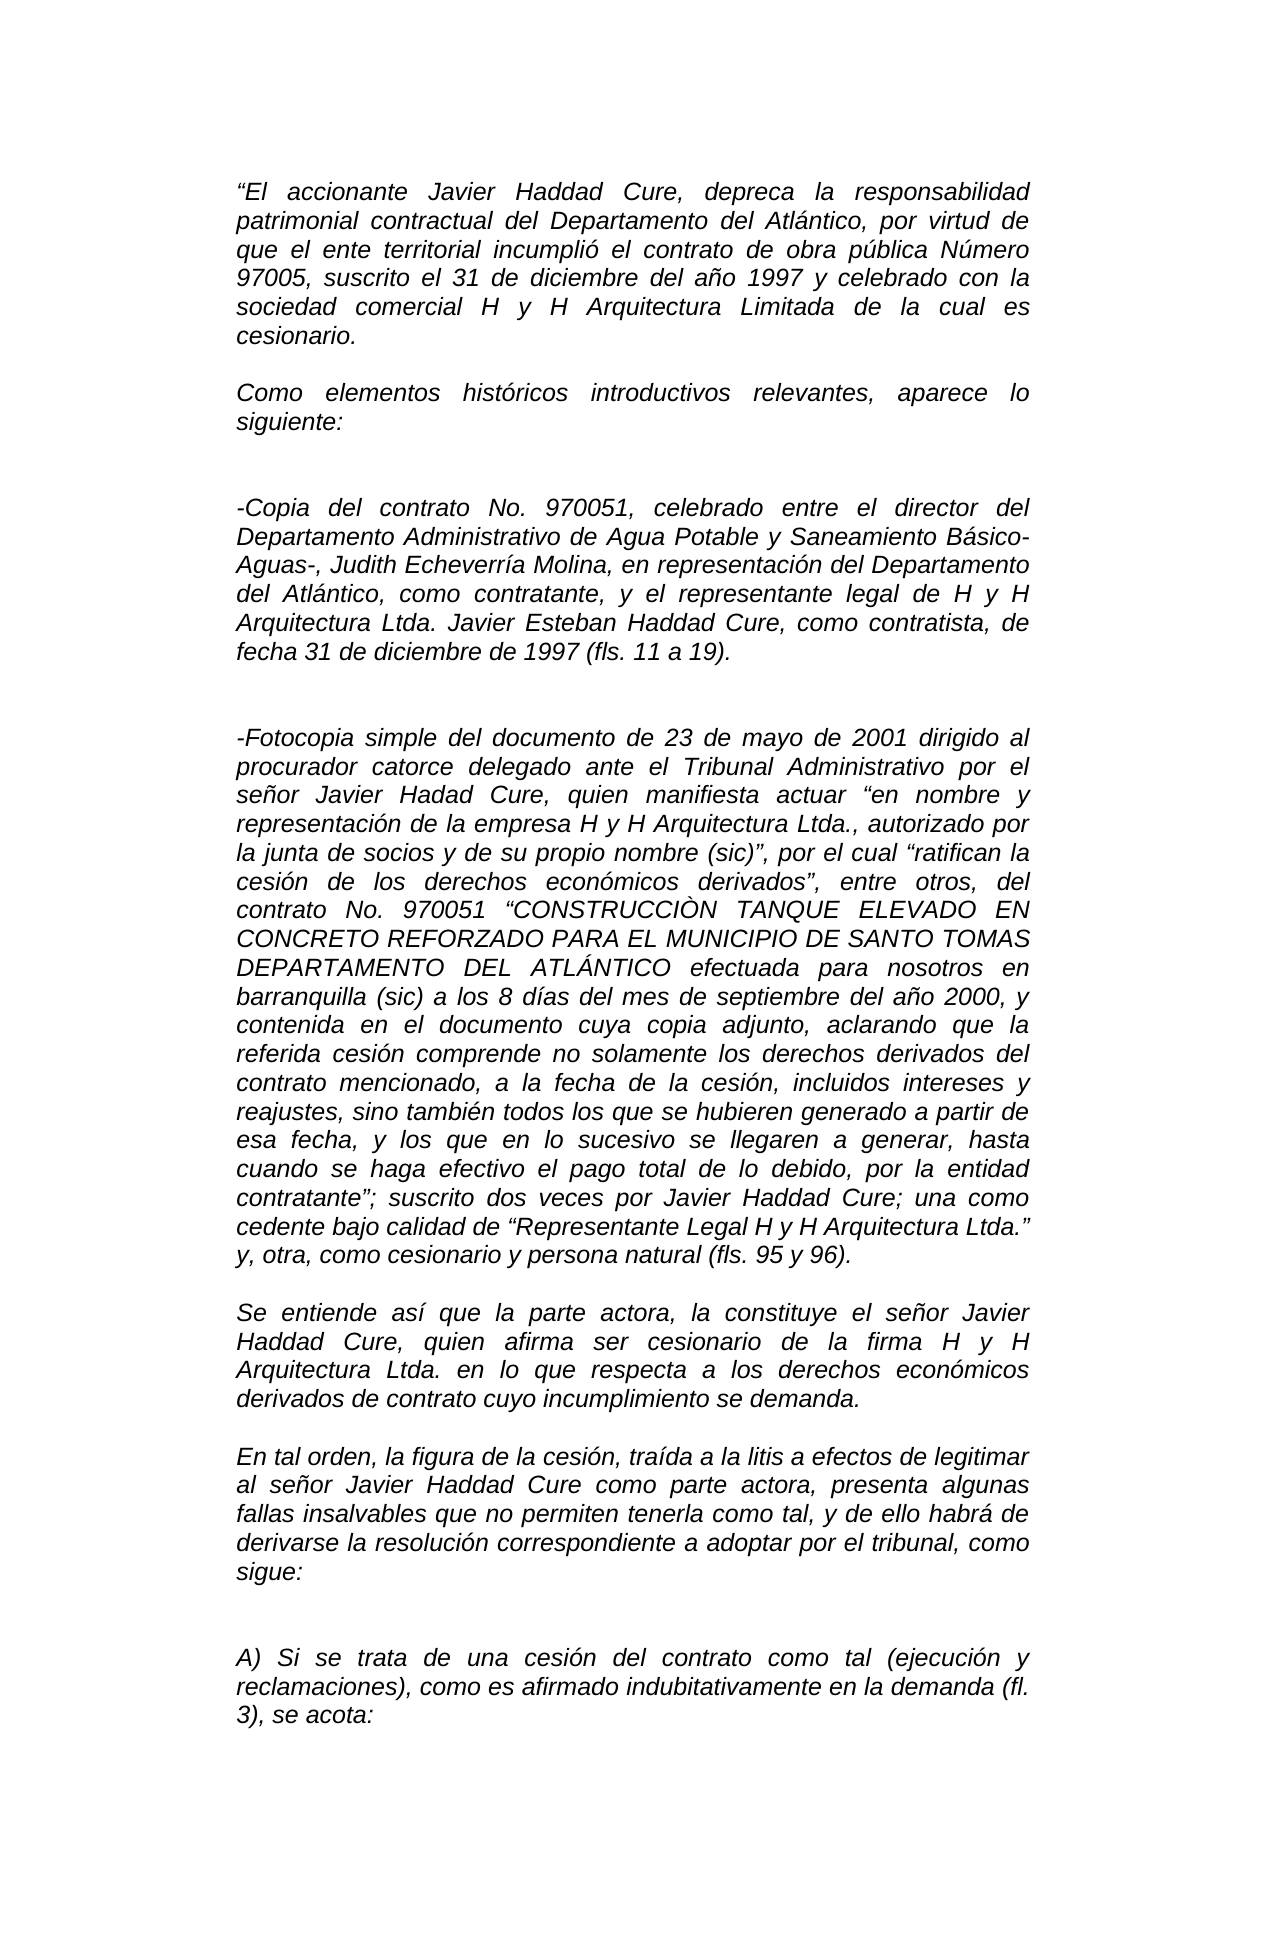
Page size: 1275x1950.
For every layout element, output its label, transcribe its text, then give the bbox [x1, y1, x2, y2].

text A) Si se trata de una cesión del contrato como tal (ejecución y reclamaciones), como es afirmado indubitativamente en la demanda (fl. 3), se acota: [236, 1643, 1033, 1729]
text -Copia del contrato No. 970051, celebrado entre el director del Departamento Administrativo de Agua Potable y Saneamiento Básico- Aguas-, Judith Echeverría Molina, en representación del Departamento del Atlántico, como contratante, y el representante legal de H y H Arquitectura Ltda. Javier Esteban Haddad Cure, como contratista, de fecha 31 de diciembre de 1997 (fls. 11 a 19). [236, 493, 1033, 665]
text “El accionante Javier Haddad Cure, depreca la responsabilidad patrimonial contractual del Departamento del Atlántico, por virtud de que el ente territorial incumplió el contrato de obra pública Número 97005, suscrito el 31 de diciembre del año 1997 y celebrado con la sociedad comercial H y H Arquitectura Limitada de la cual es cesionario. [236, 177, 1033, 350]
text En tal orden, la figura de la cesión, traída a la litis a efectos de legitimar al señor Javier Haddad Cure como parte actora, presenta algunas fallas insalvables que no permiten tenerla como tal, y de ello habrá de derivarse la resolución correspondiente a adoptar por el tribunal, como sigue: [236, 1441, 1033, 1585]
text Como elementos históricos introductivos relevantes, aparece lo siguiente: [236, 378, 1033, 435]
text Se entiende así que la parte actora, la constituye el señor Javier Haddad Cure, quien afirma ser cesionario de la firma H y H Arquitectura Ltda. en lo que respecta a los derechos económicos derivados de contrato cuyo incumplimiento se demanda. [236, 1298, 1033, 1413]
text -Fotocopia simple del documento de 23 de mayo de 2001 dirigido al procurador catorce delegado ante el Tribunal Administrativo por el señor Javier Hadad Cure, quien manifiesta actuar “en nombre y representación de la empresa H y H Arquitectura Ltda., autorizado por la junta de socios y de su propio nombre (sic)”, por el cual “ratifican la cesión de los derechos económicos derivados”, entre otros, del contrato No. 970051 “CONSTRUCCIÒN TANQUE ELEVADO EN CONCRETO REFORZADO PARA EL MUNICIPIO DE SANTO TOMAS DEPARTAMENTO DEL ATLÁNTICO efectuada para nosotros en barranquilla (sic) a los 8 días del mes de septiembre del año 2000, y contenida en el documento cuya copia adjunto, aclarando que la referida cesión comprende no solamente los derechos derivados del contrato mencionado, a la fecha de la cesión, incluidos intereses y reajustes, sino también todos los que se hubieren generado a partir de esa fecha, y los que en lo sucesivo se llegaren a generar, hasta cuando se haga efectivo el pago total de lo debido, por la entidad contratante”; suscrito dos veces por Javier Haddad Cure; una como cedente bajo calidad de “Representante Legal H y H Arquitectura Ltda.” y, otra, como cesionario y persona natural (fls. 95 y 96). [236, 723, 1033, 1269]
